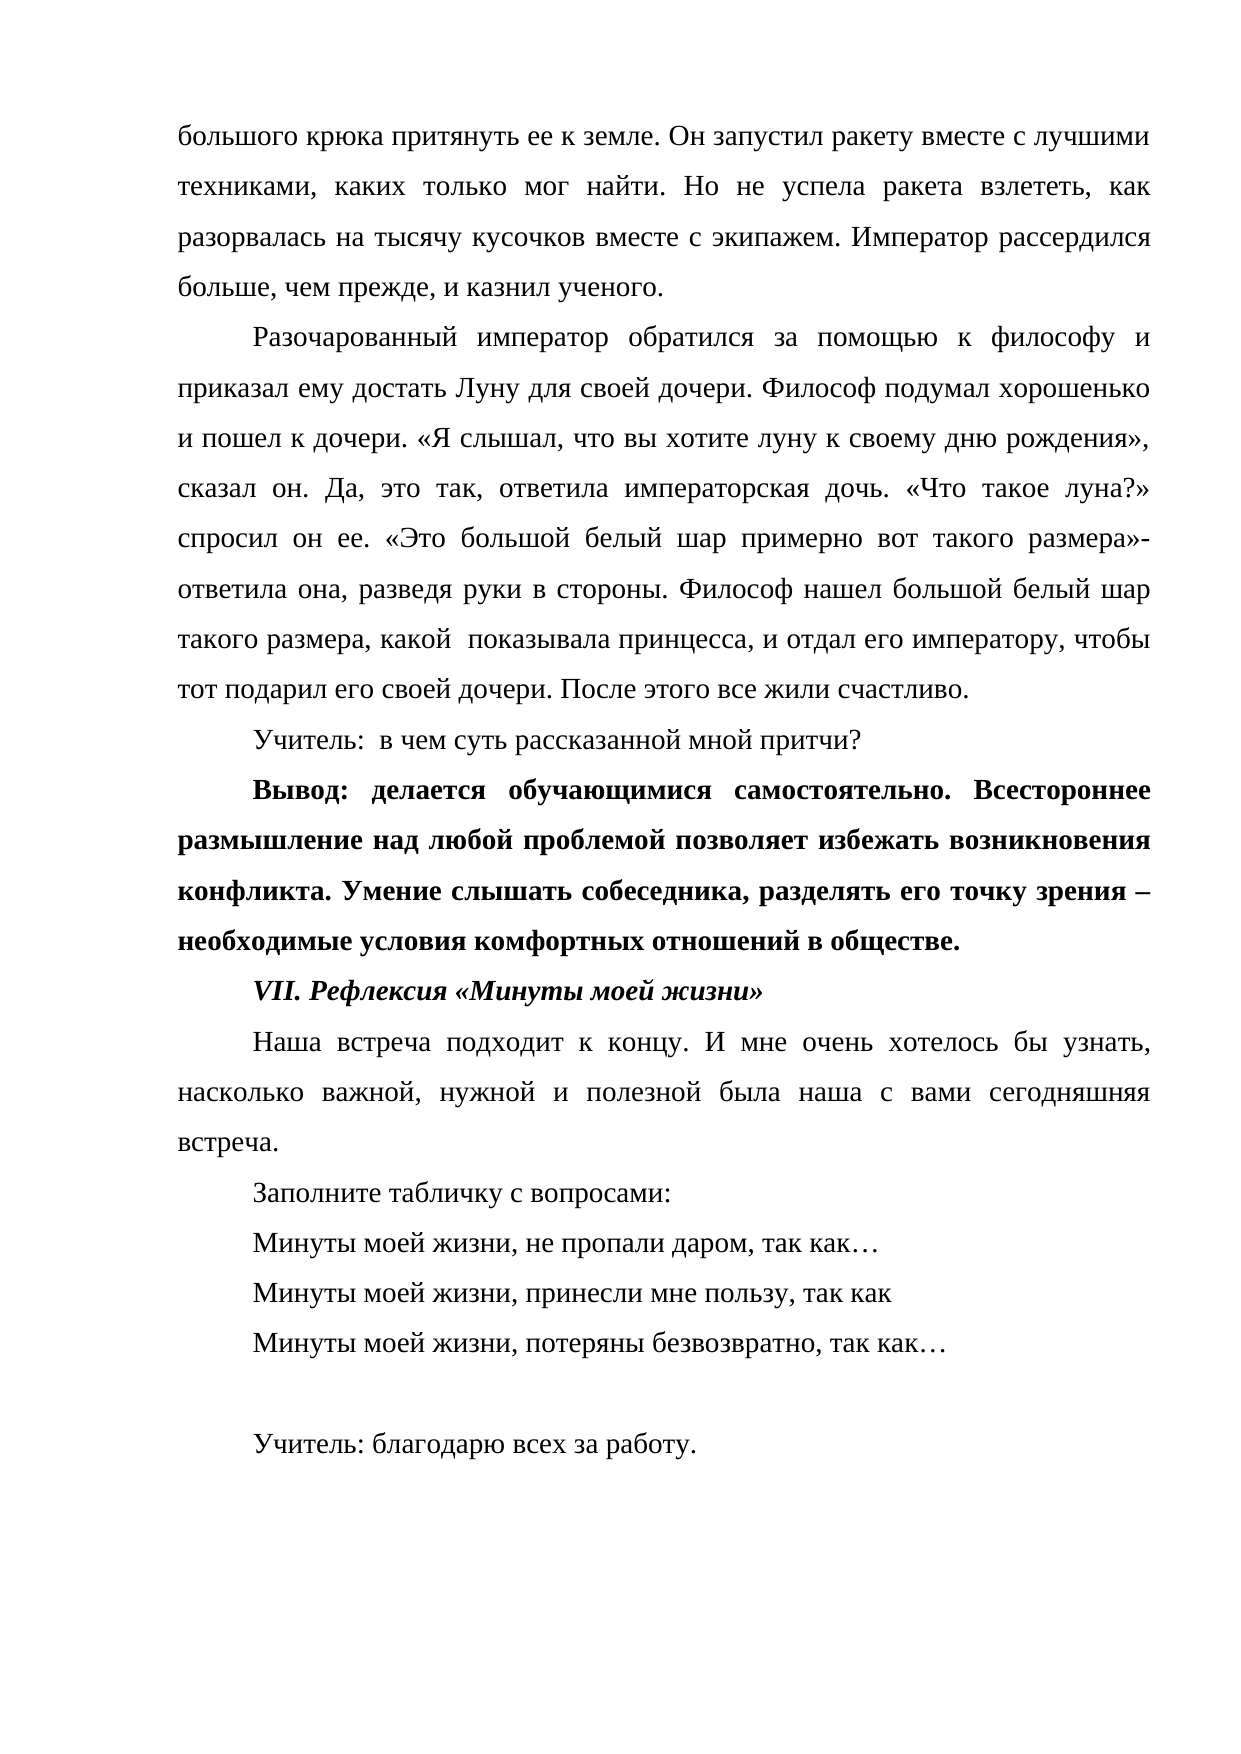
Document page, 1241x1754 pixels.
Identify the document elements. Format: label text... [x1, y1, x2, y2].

text Вывод: делается обучающимися самостоятельно. Всестороннее размышление над любой проблемой позволяет избежать возникновения конфликта. Умение слышать собеседника, разделять его точку зрения – необходимые условия комфортных отношений в обществе. [177, 772, 1152, 957]
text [177, 118, 1152, 303]
text Учитель: благодарю всех за работу. [177, 1426, 1152, 1460]
text Разочарованный император обратился за помощью к философу и приказал ему достать Луну для своей дочери. Философ подумал хорошенько и пошел к дочери. «Я слышал, что вы хотите луну к своему дню рождения», сказал он. Да, это так, ответила императорская дочь. «Что такое луна?» спросил он ее. «Это большой белый шар примерно вот такого размера»- ответила она, разведя руки в стороны. Философ нашел большой белый шар такого размера, какой показывала принцесса, и отдал его императору, чтобы тот подарил его своей дочери. После этого все жили счастливо. [177, 319, 1152, 705]
text Учитель: в чем суть рассказанной мной притчи? [177, 722, 1152, 755]
text VII. Рефлексия «Минуты моей жизни» [177, 973, 1152, 1007]
text Заполните табличку с вопросами: [177, 1175, 1152, 1208]
text Минуты моей жизни, принесли мне пользу, так как [177, 1275, 1152, 1309]
text Наша встреча подходит к концу. И мне очень хотелось бы узнать, насколько важной, нужной и полезной была наша с вами сегодняшняя встреча. [177, 1024, 1152, 1158]
text Минуты моей жизни, не пропали даром, так как… [177, 1225, 1152, 1258]
text Минуты моей жизни, потеряны безвозвратно, так как… [177, 1326, 1152, 1359]
